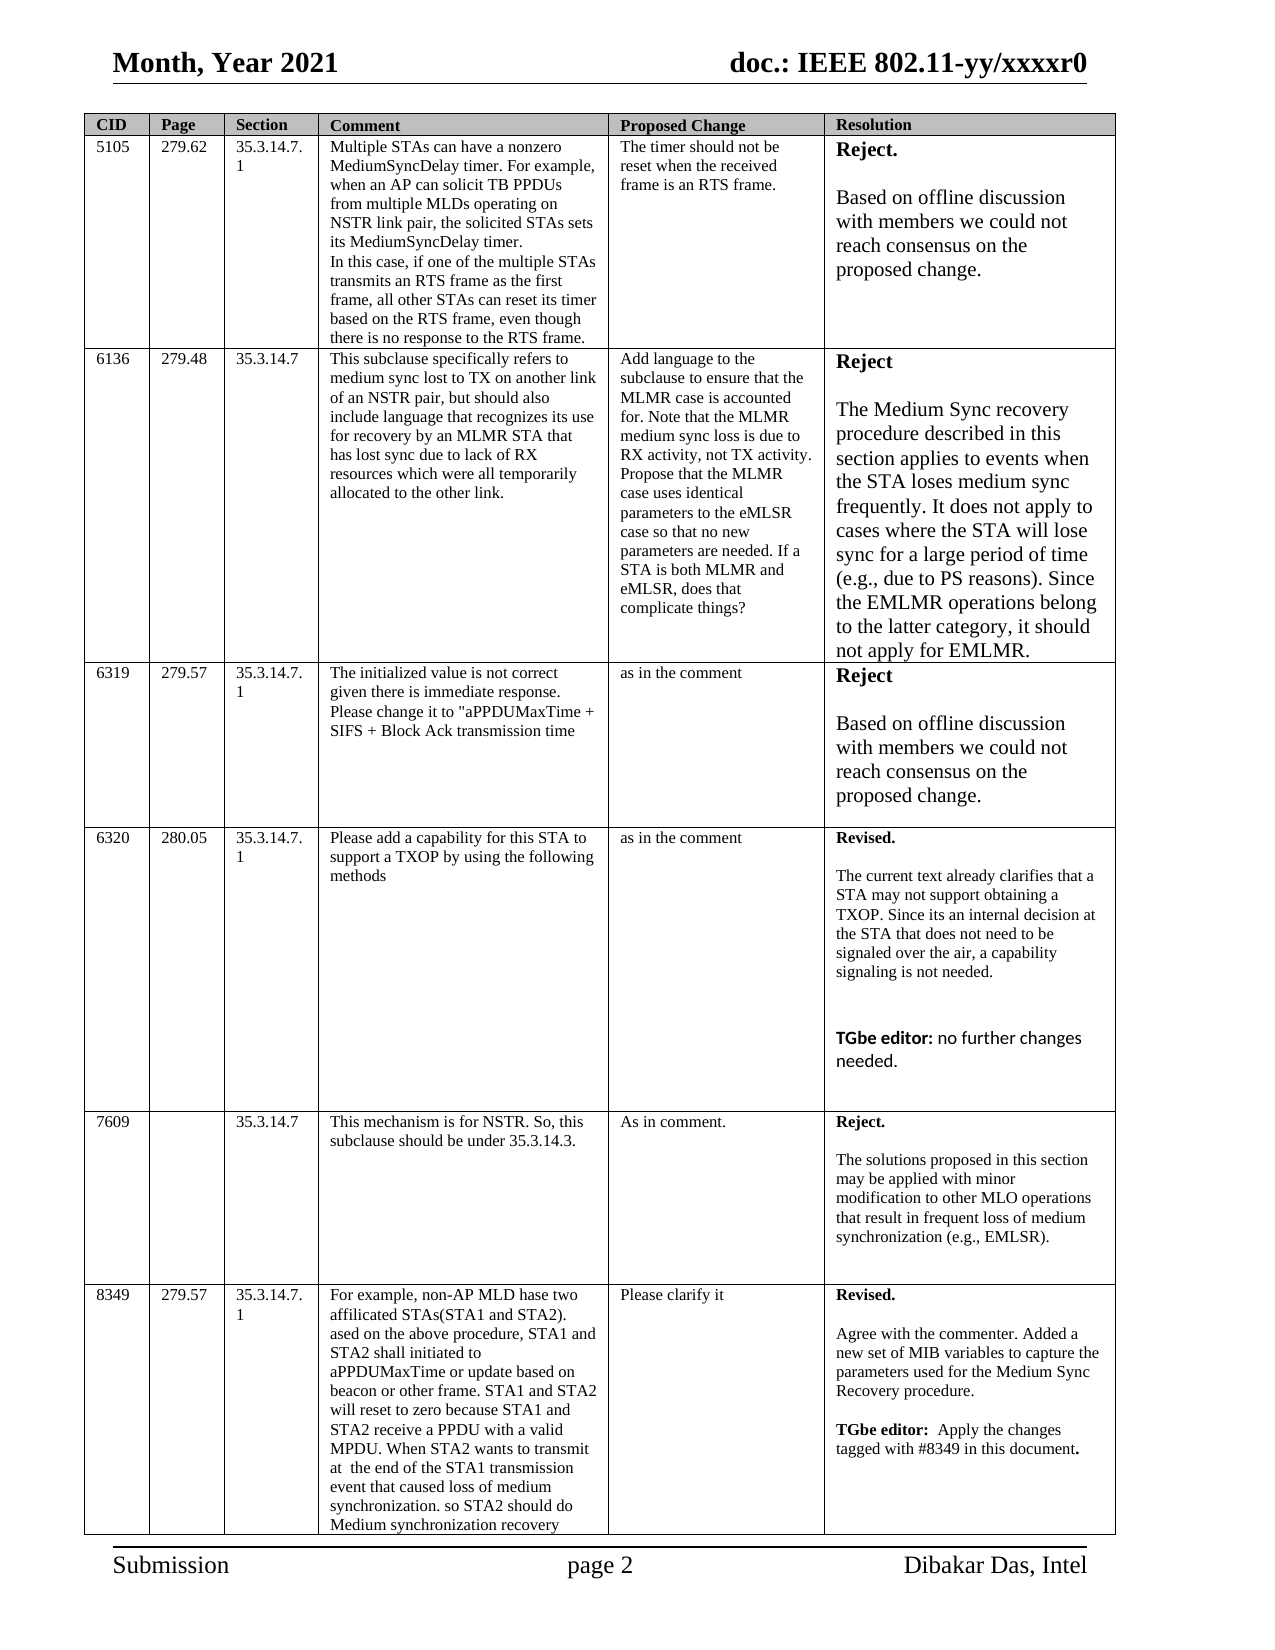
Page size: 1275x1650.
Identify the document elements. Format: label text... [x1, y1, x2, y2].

table_cell Please clarify it [609, 1285, 824, 1534]
table_cell 279.57 [150, 663, 224, 827]
table_cell 35.3.14.7.1 [225, 1285, 318, 1534]
table_cell 279.62 [150, 136, 224, 348]
table_cell 35.3.14.7.1 [225, 663, 318, 827]
table_cell Please add a capability for this STA to support a TXOP by using the following methods [319, 828, 608, 1111]
table_cell 279.48 [150, 349, 224, 662]
table_cell 8349 [85, 1285, 149, 1534]
table_header CID [85, 114, 149, 135]
table_cell The initialized value is not correct given there is immediate response. Please change it to "aPPDUMaxTime + SIFS + Block Ack transmission time [319, 663, 608, 827]
table_cell [150, 1112, 224, 1284]
table_cell Reject Based on offline discussion with members we could not reach consensus on the proposed change. [825, 663, 1115, 827]
table_header Section [225, 114, 318, 135]
table_cell 35.3.14.7 [225, 349, 318, 662]
table_cell 279.57 [150, 1285, 224, 1534]
table_cell 35.3.14.7.1 [225, 828, 318, 1111]
table_cell 280.05 [150, 828, 224, 1111]
table_cell 7609 [85, 1112, 149, 1284]
table_cell This subclause specifically refers to medium sync lost to TX on another link of an NSTR pair, but should also include language that recognizes its use for recovery by an MLMR STA that has lost sync due to lack of RX resources which were all temporarily allocated to the other link. [319, 349, 608, 662]
table_cell as in the comment [609, 828, 824, 1111]
table_cell 6320 [85, 828, 149, 1111]
table_header Resolution [825, 114, 1115, 135]
table_cell 35.3.14.7.1 [225, 136, 318, 348]
table_cell The timer should not be reset when the received frame is an RTS frame. [609, 136, 824, 348]
table_cell Reject The Medium Sync recovery procedure described in this section applies to events when the STA loses medium sync frequently. It does not apply to cases where the STA will lose sync for a large period of time (e.g., due to PS reasons). Since the EMLMR operations belong to the latter category, it should not apply for EMLMR. [825, 349, 1115, 662]
table_cell Reject. Based on offline discussion with members we could not reach consensus on the proposed change. [825, 136, 1115, 348]
table_cell As in comment. [609, 1112, 824, 1284]
table_cell Multiple STAs can have a nonzero MediumSyncDelay timer. For example, when an AP can solicit TB PPDUs from multiple MLDs operating on NSTR link pair, the solicited STAs sets its MediumSyncDelay timer. In this case, if one of the multiple STAs transmits an RTS frame as the first frame, all other STAs can reset its timer based on the RTS frame, even though there is no response to the RTS frame. [319, 136, 608, 348]
table_cell Add language to the subclause to ensure that the MLMR case is accounted for. Note that the MLMR medium sync loss is due to RX activity, not TX activity. Propose that the MLMR case uses identical parameters to the eMLSR case so that no new parameters are needed. If a STA is both MLMR and eMLSR, does that complicate things? [609, 349, 824, 662]
table_cell 5105 [85, 136, 149, 348]
table_cell Reject. The solutions proposed in this section may be applied with minor modification to other MLO operations that result in frequent loss of medium synchronization (e.g., EMLSR). [825, 1112, 1115, 1284]
table_cell This mechanism is for NSTR. So, this subclause should be under 35.3.14.3. [319, 1112, 608, 1284]
table_header Page [150, 114, 224, 135]
table_cell Revised. The current text already clarifies that a STA may not support obtaining a TXOP. Since its an internal decision at the STA that does not need to be signaled over the air, a capability signaling is not needed. TGbe editor: no further changes needed. [825, 828, 1115, 1111]
table_header Comment [319, 114, 608, 135]
table_cell as in the comment [609, 663, 824, 827]
table_cell 6136 [85, 349, 149, 662]
table_header Proposed Change [609, 114, 824, 135]
table_cell 6319 [85, 663, 149, 827]
table_cell 35.3.14.7 [225, 1112, 318, 1284]
